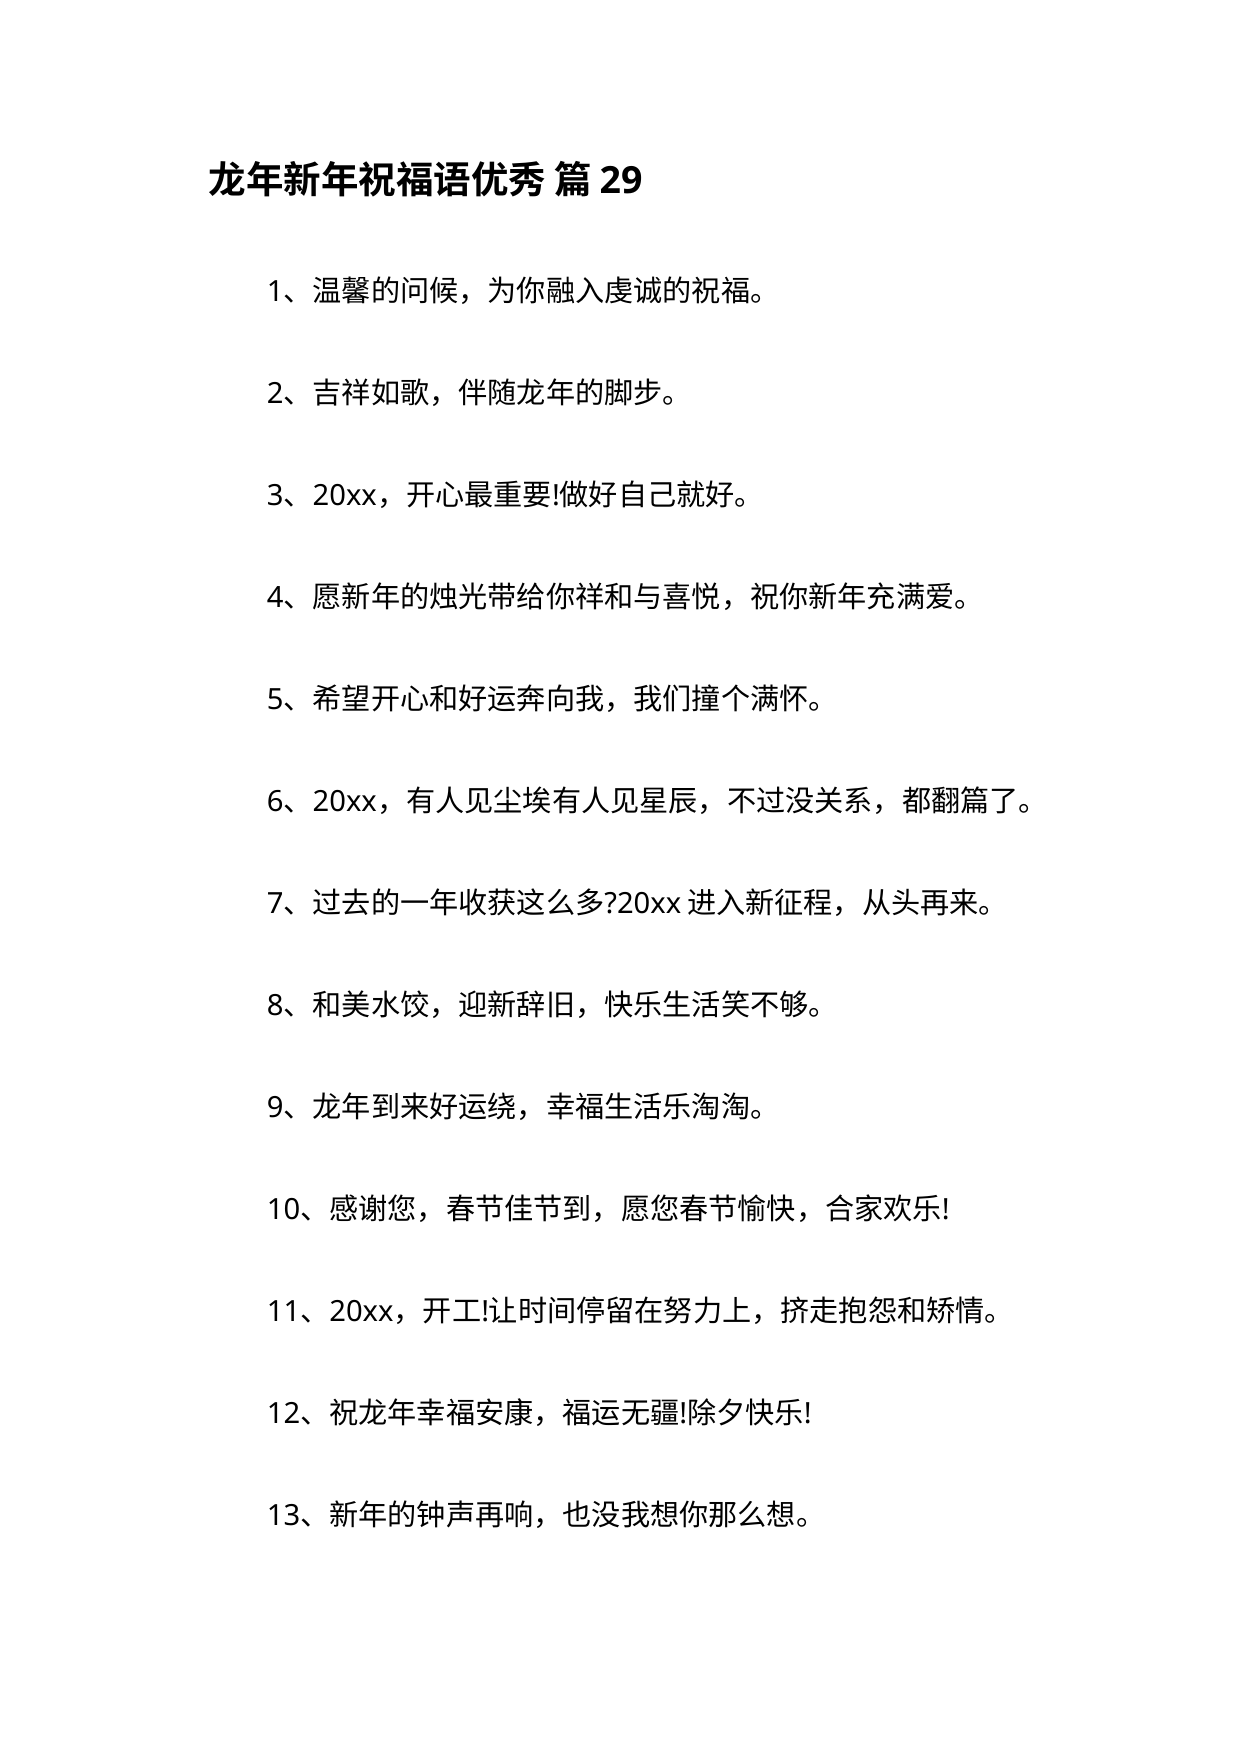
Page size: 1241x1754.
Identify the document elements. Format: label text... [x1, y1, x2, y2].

text 龙年新年祝福语优秀 篇29 [150, 150, 1090, 204]
text 9、龙年到来好运绕，幸福生活乐淘淘。 [150, 1083, 1090, 1126]
text 5、希望开心和好运奔向我，我们撞个满怀。 [150, 676, 1090, 718]
text 6、20xx，有人见尘埃有人见星辰，不过没关系，都翻篇了。 [150, 777, 1090, 820]
text 11、20xx，开工!让时间停留在努力上，挤走抱怨和矫情。 [150, 1287, 1090, 1330]
text 8、和美水饺，迎新辞旧，快乐生活笑不够。 [150, 981, 1090, 1024]
text 1、温馨的问候，为你融入虔诚的祝福。 [150, 268, 1090, 310]
text 3、20xx，开心最重要!做好自己就好。 [150, 472, 1090, 514]
text 12、祝龙年幸福安康，福运无疆!除夕快乐! [150, 1389, 1090, 1432]
text 10、感谢您，春节佳节到，愿您春节愉快，合家欢乐! [150, 1185, 1090, 1228]
text 4、愿新年的烛光带给你祥和与喜悦，祝你新年充满爱。 [150, 573, 1090, 616]
text 2、吉祥如歌，伴随龙年的脚步。 [150, 369, 1090, 412]
text 7、过去的一年收获这么多?20xx进入新征程，从头再来。 [150, 879, 1090, 922]
text 13、新年的钟声再响，也没我想你那么想。 [150, 1491, 1090, 1534]
